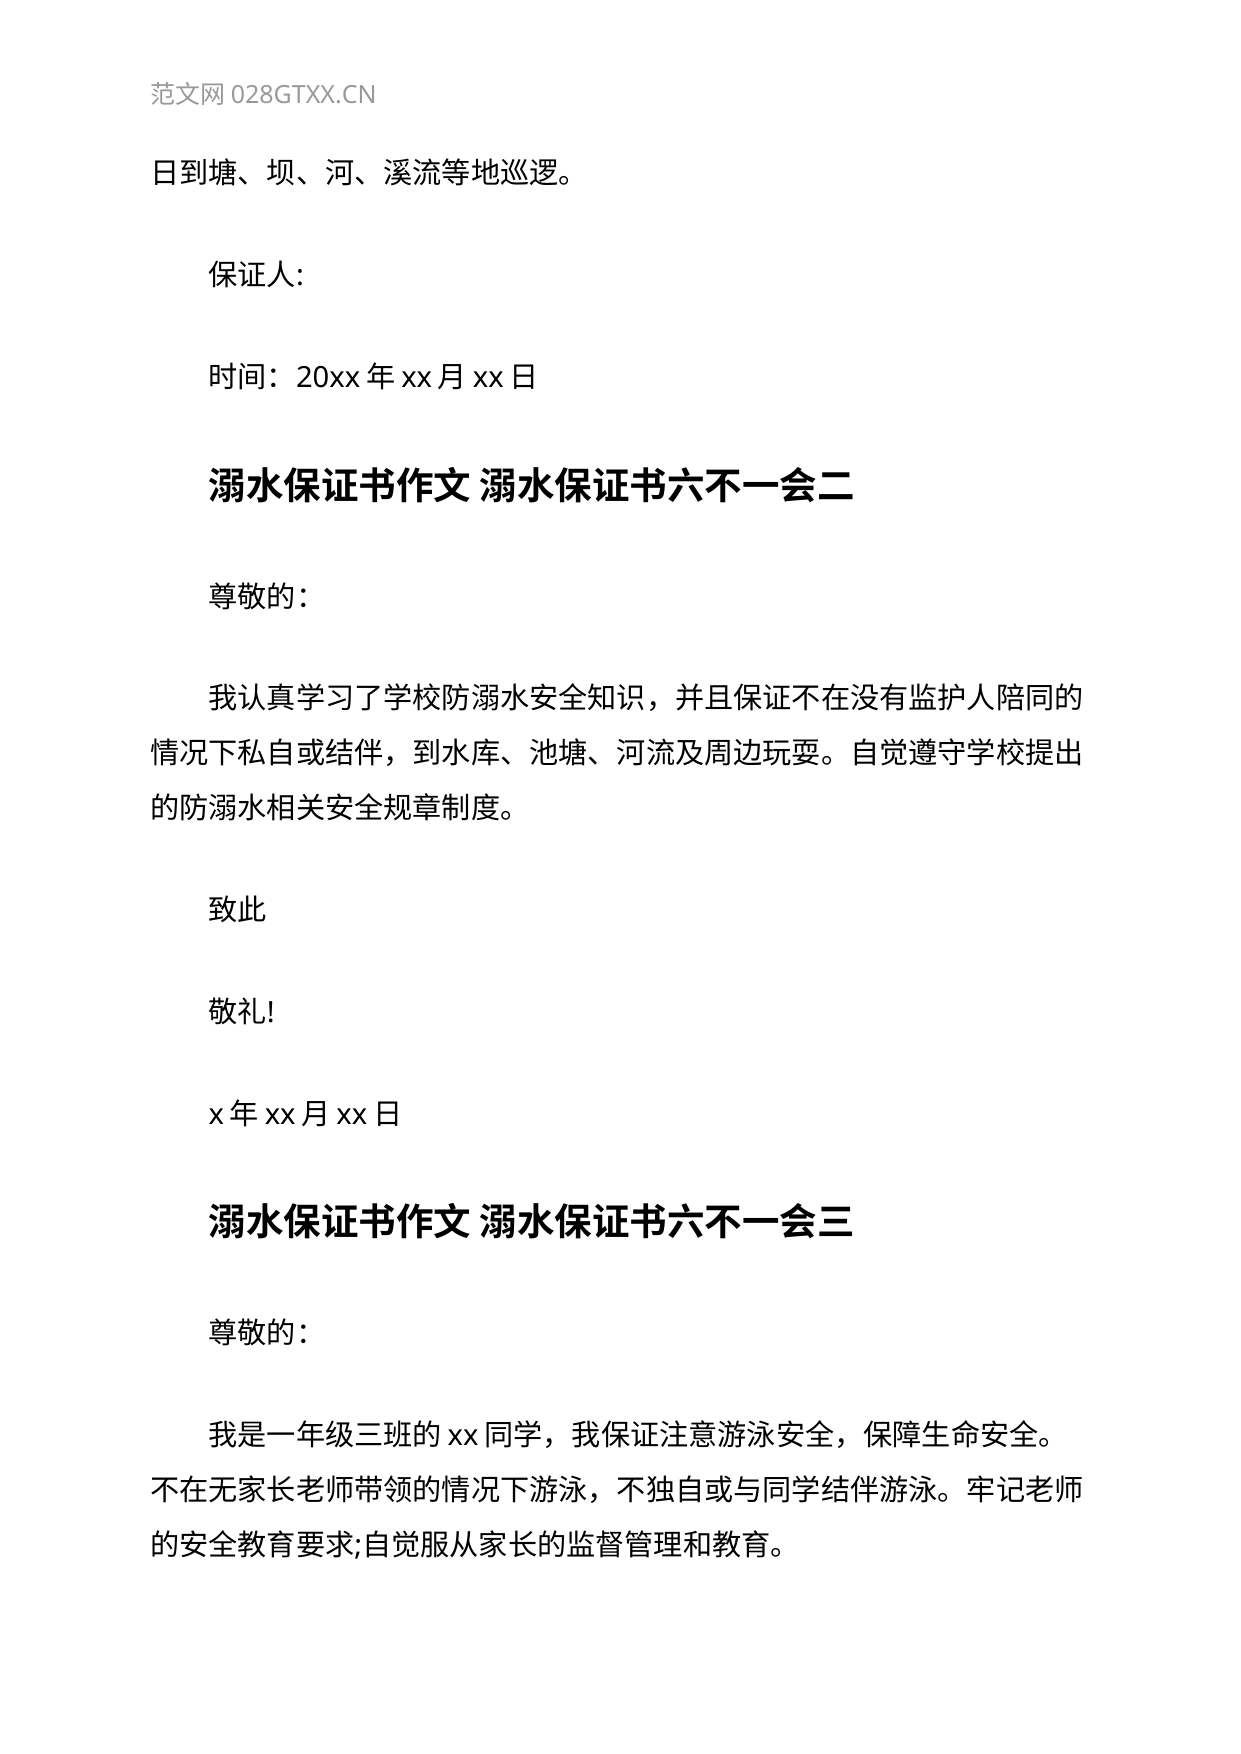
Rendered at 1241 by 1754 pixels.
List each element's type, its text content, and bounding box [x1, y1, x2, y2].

text 我认真学习了学校防溺水安全知识，并且保证不在没有监护人陪同的情况下私自或结伴，到水库、池塘、河流及周边玩耍。自觉遵守学校提出的防溺水相关安全规章制度。 [150, 675, 1090, 827]
text 时间：20xx年xx月xx日 [150, 354, 1090, 396]
text 溺水保证书作文 溺水保证书六不一会三 [150, 1192, 1090, 1246]
text 溺水保证书作文 溺水保证书六不一会二 [150, 456, 1090, 510]
text x年xx月xx日 [150, 1090, 1090, 1133]
text 敬礼! [150, 988, 1090, 1031]
text 保证人: [150, 252, 1090, 294]
text 我是一年级三班的xx同学，我保证注意游泳安全，保障生命安全。不在无家长老师带领的情况下游泳，不独自或与同学结伴游泳。牢记老师的安全教育要求;自觉服从家长的监督管理和教育。 [150, 1411, 1090, 1564]
text 尊敬的： [150, 573, 1090, 615]
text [150, 150, 1090, 192]
text 致此 [150, 886, 1090, 929]
text 尊敬的： [150, 1309, 1090, 1352]
